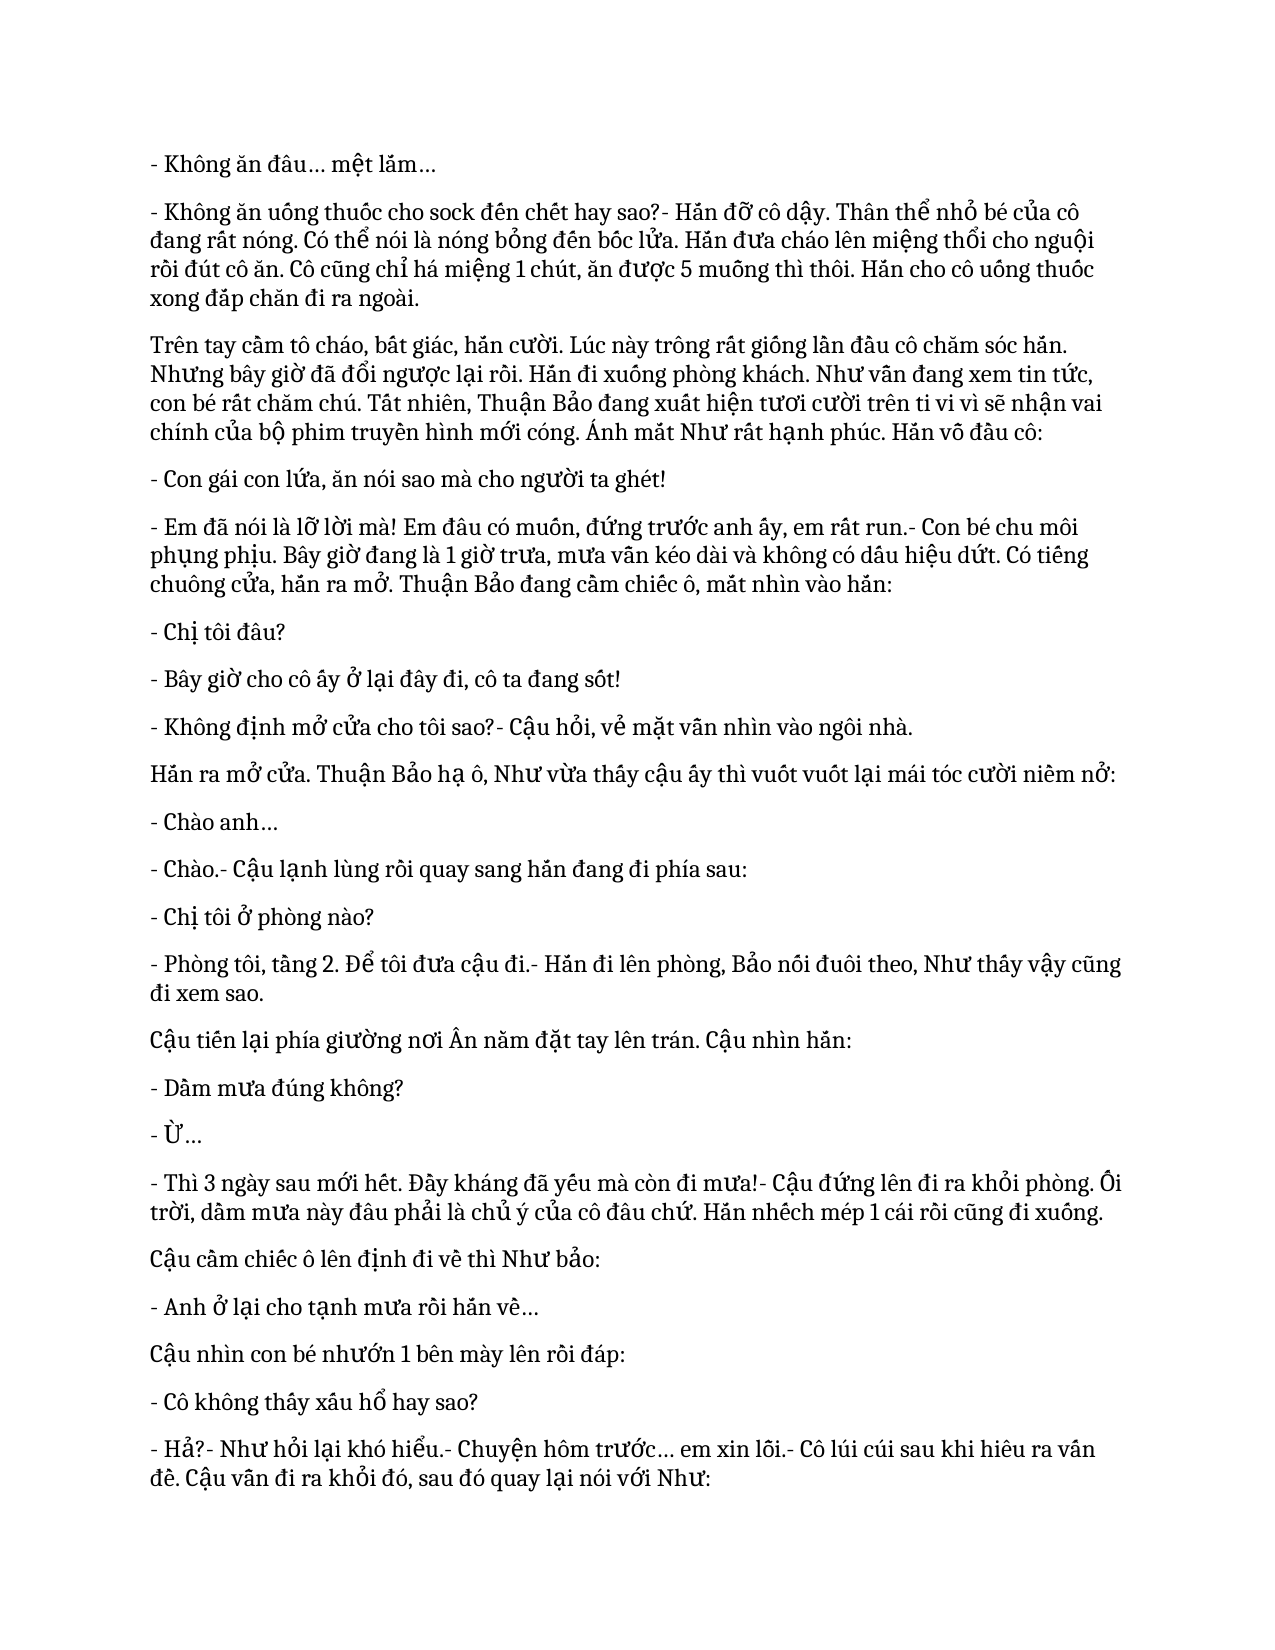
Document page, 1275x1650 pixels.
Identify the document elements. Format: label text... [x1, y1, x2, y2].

text - Con gái con lứa, ăn nói sao mà cho người ta ghét! [150, 465, 1125, 494]
text - Hả?- Như hỏi lại khó hiểu.- Chuyện hôm trước… em xin lỗi.- Cô lúi cúi sau khi hiêu ra vấn đề. Cậu vẫn đi ra khỏi đó, sau đó quay lại nói với Như: [150, 1435, 1125, 1492]
text Hắn ra mở cửa. Thuận Bảo hạ ô, Như vừa thấy cậu ấy thì vuốt vuốt lại mái tóc cười niềm nở: [150, 760, 1125, 789]
text - Cô không thấy xấu hổ hay sao? [150, 1387, 1125, 1416]
text - Ừ… [150, 1121, 1125, 1150]
text - Anh ở lại cho tạnh mưa rồi hắn về… [150, 1292, 1125, 1321]
text - Chị tôi đâu? [150, 617, 1125, 646]
text - Dầm mưa đúng không? [150, 1074, 1125, 1102]
text - Chào.- Cậu lạnh lùng rồi quay sang hắn đang đi phía sau: [150, 855, 1125, 884]
text - Chào anh… [150, 807, 1125, 836]
text - Không ăn uống thuốc cho sock đến chết hay sao?- Hắn đỡ cô dậy. Thân thể nhỏ bé của cô đang rất nóng. Có thể nói là nóng bỏng đến bốc lửa. Hắn đưa cháo lên miệng thổi cho nguội rồi đút cô ăn. Cô cũng chỉ há miệng 1 chút, ăn được 5 muỗng thì thôi. Hắn cho cô uống thuốc xong đắp chăn đi ra ngoài. [150, 197, 1125, 312]
text Cậu tiến lại phía giường nơi Ân nằm đặt tay lên trán. Cậu nhìn hắn: [150, 1026, 1125, 1055]
text Cậu cầm chiếc ô lên định đi về thì Như bảo: [150, 1245, 1125, 1274]
text - Không ăn đâu… mệt lắm… [150, 150, 1125, 179]
text Trên tay cầm tô cháo, bất giác, hắn cười. Lúc này trông rất giống lần đầu cô chăm sóc hắn. Nhưng bây giờ đã đổi ngược lại rồi. Hắn đi xuống phòng khách. Như vẫn đang xem tin tức, con bé rất chăm chú. Tất nhiên, Thuận Bảo đang xuất hiện tươi cười trên ti vi vì sẽ nhận vai chính của bộ phim truyền hình mới cóng. Ánh mắt Như rất hạnh phúc. Hắn vỗ đầu cô: [150, 331, 1125, 446]
text - Chị tôi ở phòng nào? [150, 902, 1125, 931]
text - Phòng tôi, tầng 2. Để tôi đưa cậu đi.- Hắn đi lên phòng, Bảo nối đuôi theo, Như thấy vậy cũng đi xem sao. [150, 950, 1125, 1007]
text - Bây giờ cho cô ấy ở lại đây đi, cô ta đang sốt! [150, 665, 1125, 694]
text - Thì 3 ngày sau mới hết. Đầy kháng đã yếu mà còn đi mưa!- Cậu đứng lên đi ra khỏi phòng. Ối trời, dầm mưa này đâu phải là chủ ý của cô đâu chứ. Hắn nhếch mép 1 cái rồi cũng đi xuống. [150, 1169, 1125, 1226]
text Cậu nhìn con bé nhướn 1 bên mày lên rồi đáp: [150, 1340, 1125, 1369]
text - Em đã nói là lỡ lời mà! Em đâu có muốn, đứng trước anh ấy, em rất run.- Con bé chu môi phụng phịu. Bây giờ đang là 1 giờ trưa, mưa vẫn kéo dài và không có dấu hiệu dứt. Có tiếng chuông cửa, hắn ra mở. Thuận Bảo đang cầm chiếc ô, mắt nhìn vào hắn: [150, 512, 1125, 599]
text - Không định mở cửa cho tôi sao?- Cậu hỏi, vẻ mặt vẫn nhìn vào ngôi nhà. [150, 712, 1125, 741]
